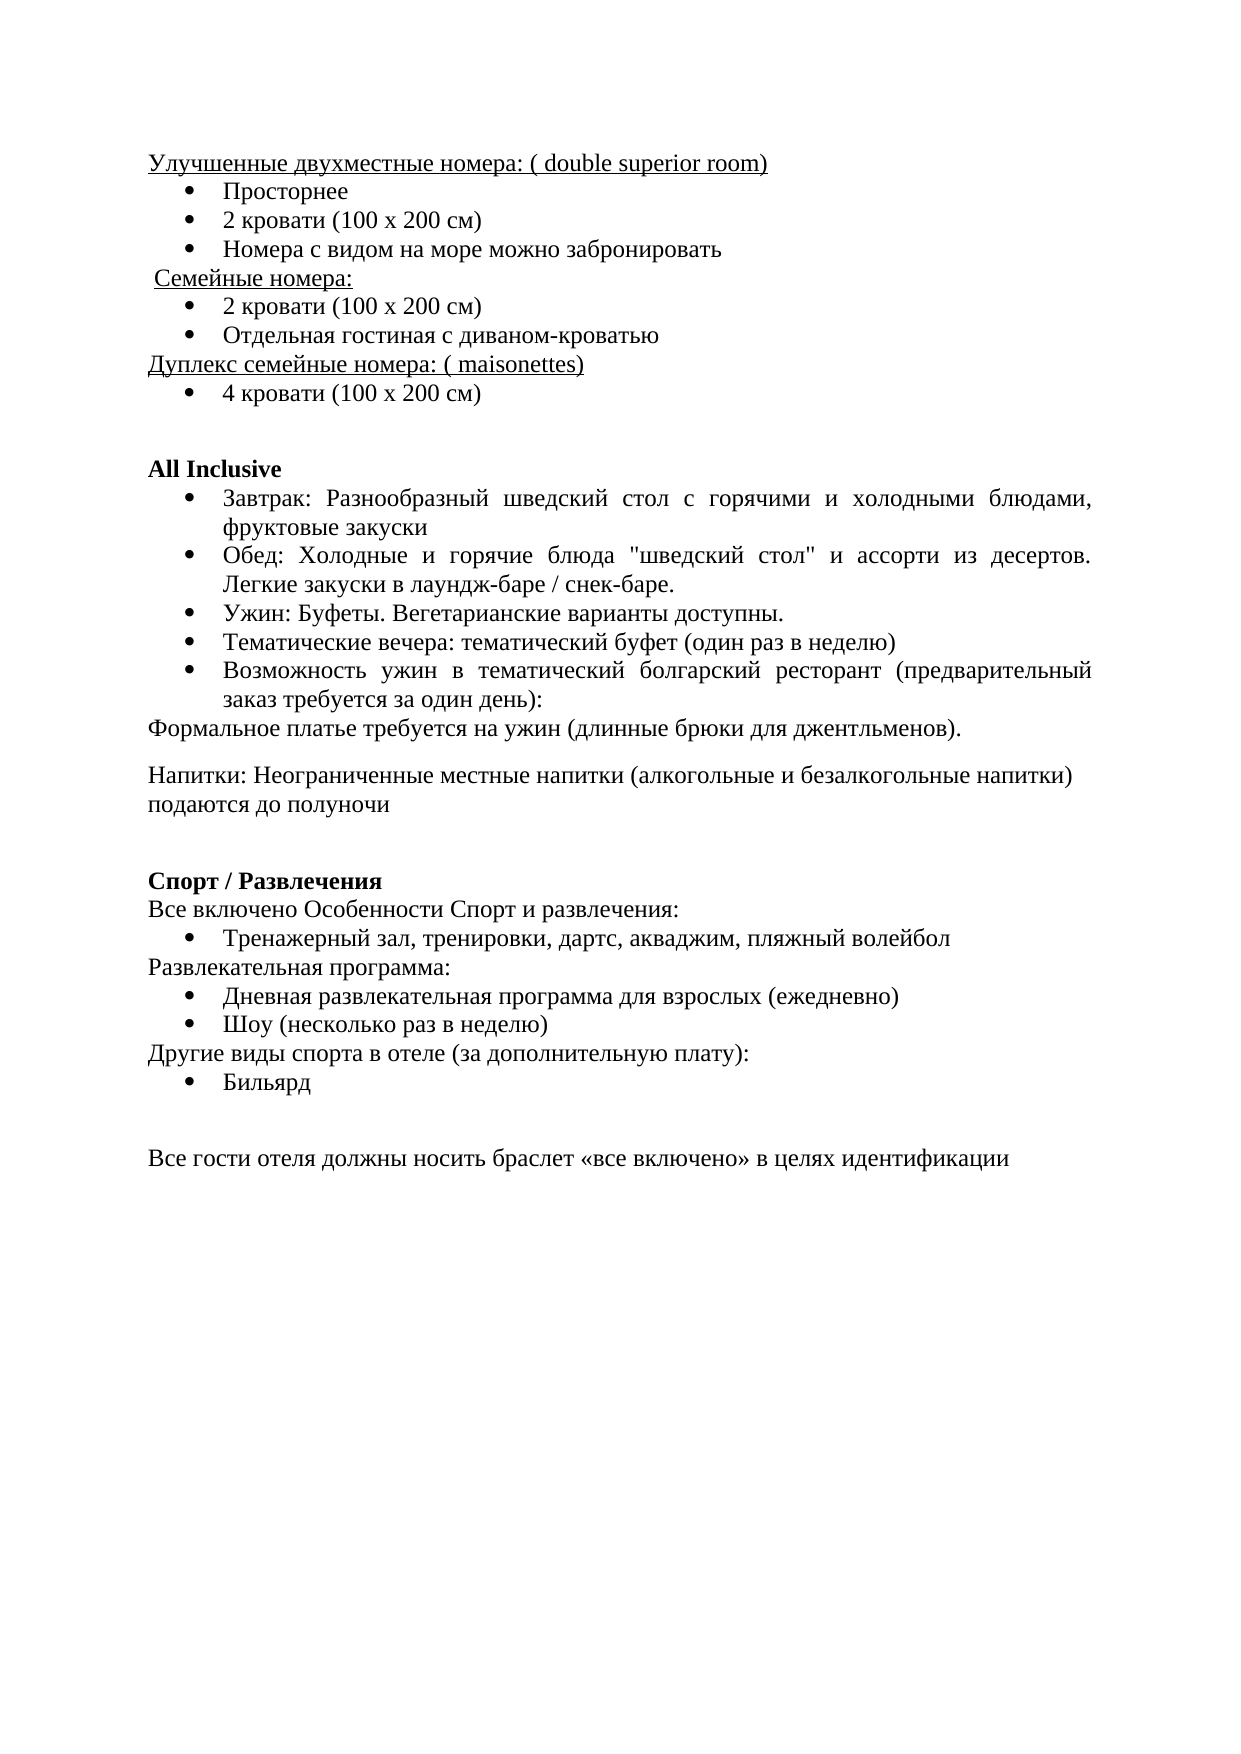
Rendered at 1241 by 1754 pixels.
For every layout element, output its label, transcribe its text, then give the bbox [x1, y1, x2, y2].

text Напитки: Неограниченные местные напитки (алкогольные и безалкогольные напитки) подаются до полуночи [148, 761, 1093, 818]
text Другие виды спорта в отеле (за дополнительную плату): [148, 1038, 1093, 1067]
list Обед: Холодные и горячие блюда "шведский стол" и ассорти из десертов. Легкие закуски в лаундж-баре / снек-баре. [185, 540, 1093, 598]
list Шоу (несколько раз в неделю) [185, 1009, 1093, 1038]
list Завтрак: Разнообразный шведский стол с горячими и холодными блюдами, фруктовые закуски [185, 483, 1093, 540]
list Возможность ужин в тематический болгарский ресторант (предварительный заказ требуется за один день): [185, 655, 1093, 713]
text Формальное платье требуется на ужин (длинные брюки для джентльменов). [148, 713, 1093, 742]
list 2 кровати (100 х 200 см) [185, 291, 1093, 320]
list Дневная развлекательная программа для взрослых (ежедневно) [185, 981, 1093, 1009]
text Дуплекс семейные номера: ( maisonettes) [148, 349, 1093, 378]
list Бильярд [185, 1067, 1093, 1096]
list 2 кровати (100 х 200 см) [185, 205, 1093, 234]
text Спорт / Развлечения [148, 866, 1093, 894]
list Тренажерный зал, тренировки, дартс, акваджим, пляжный волейбол [185, 923, 1093, 952]
text All Inclusive [148, 454, 1093, 483]
text Все гости отеля должны носить браслет «все включено» в целях идентификации [148, 1143, 1093, 1172]
list Ужин: Буфеты. Вегетарианские варианты доступны. [185, 598, 1093, 627]
list Тематическиe вечера: тематический буфет (один раз в неделю) [185, 627, 1093, 655]
text Улучшенные двухместные номера: ( double superior room) [148, 148, 1093, 176]
text Все включено Особенности Спорт и развлечения: [148, 894, 1093, 923]
list Просторнее [185, 176, 1093, 205]
list Отдельная гостиная с диваном-кроватью [185, 320, 1093, 349]
text Развлекательная программа: [148, 952, 1093, 981]
text Семейные номера: [148, 263, 1093, 291]
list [185, 234, 1093, 263]
list 4 кровати (100 х 200 см) [185, 378, 1093, 406]
